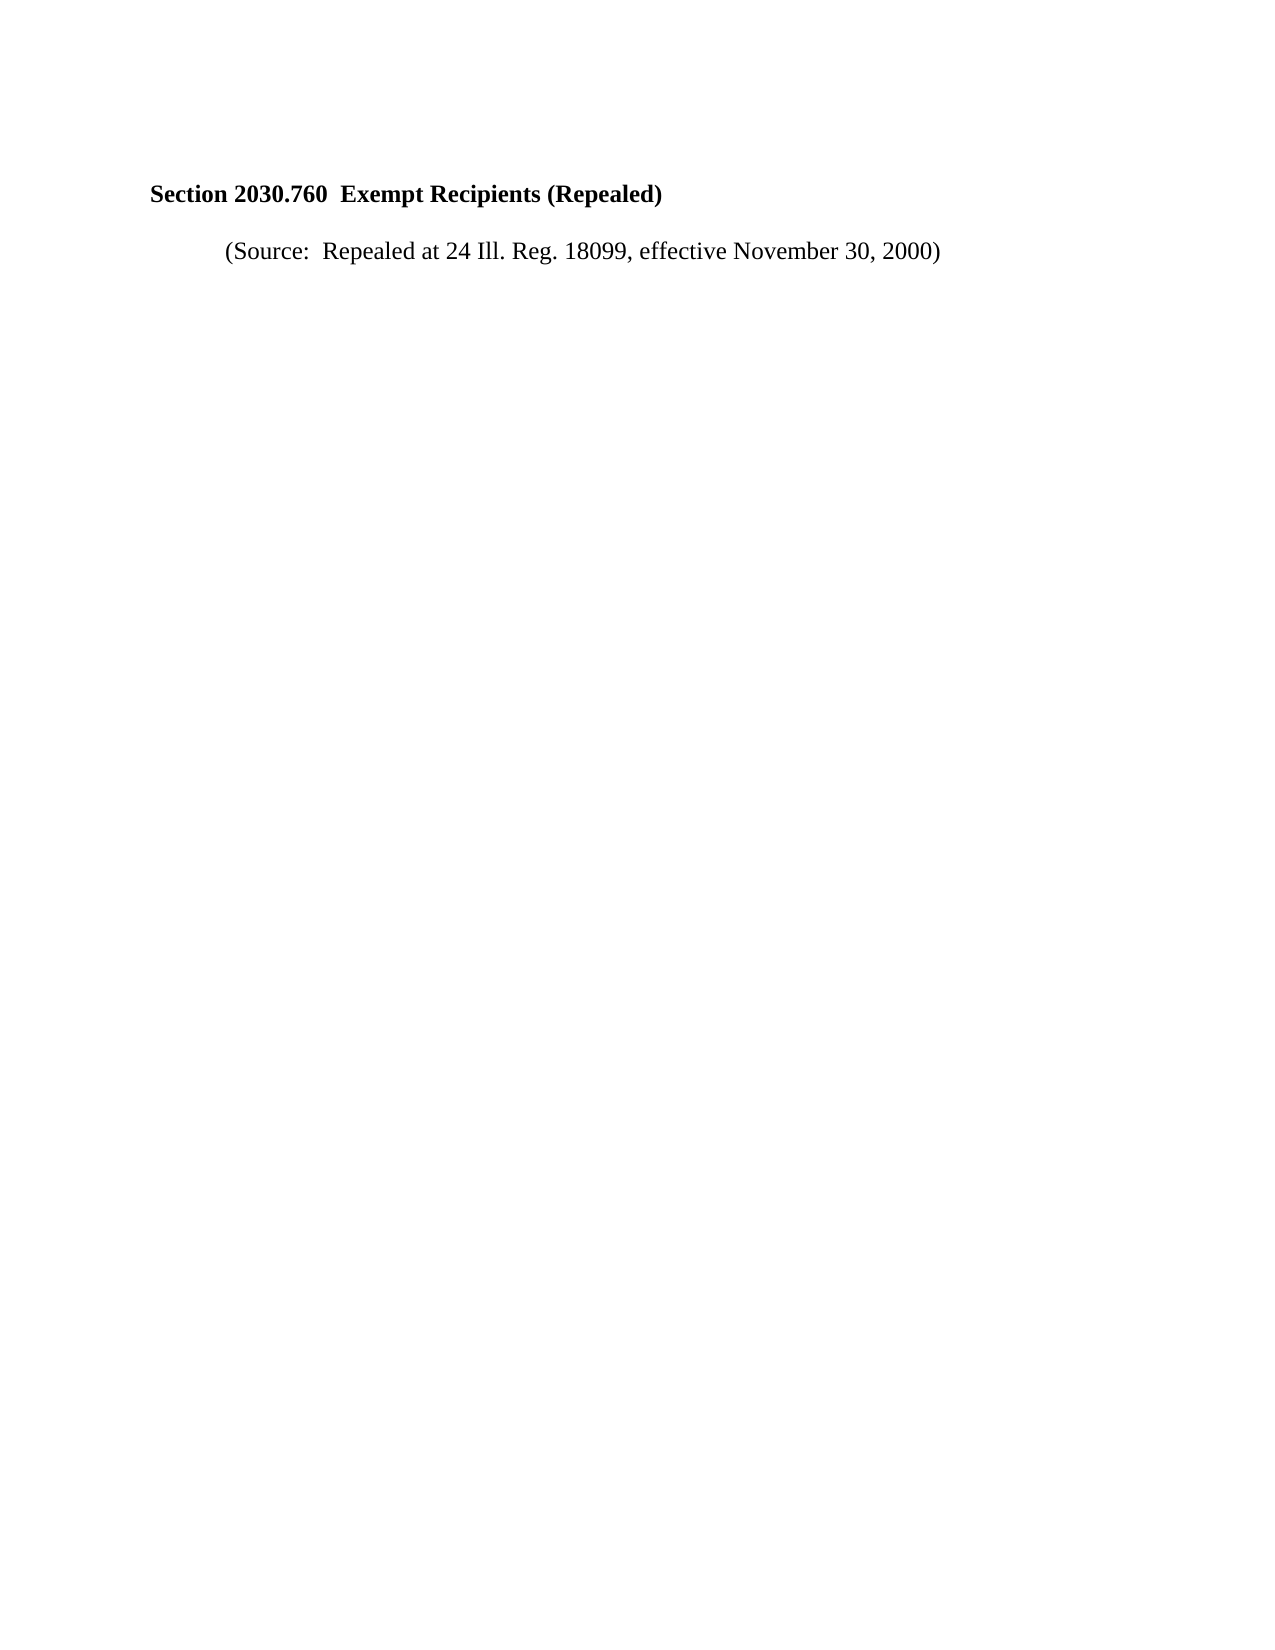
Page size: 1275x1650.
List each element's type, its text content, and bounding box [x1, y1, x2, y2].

text Section 2030.760 Exempt Recipients (Repealed) [150, 179, 1125, 207]
text (Source: Repealed at 24 Ill. Reg. 18099, effective November 30, 2000) [225, 236, 1125, 265]
